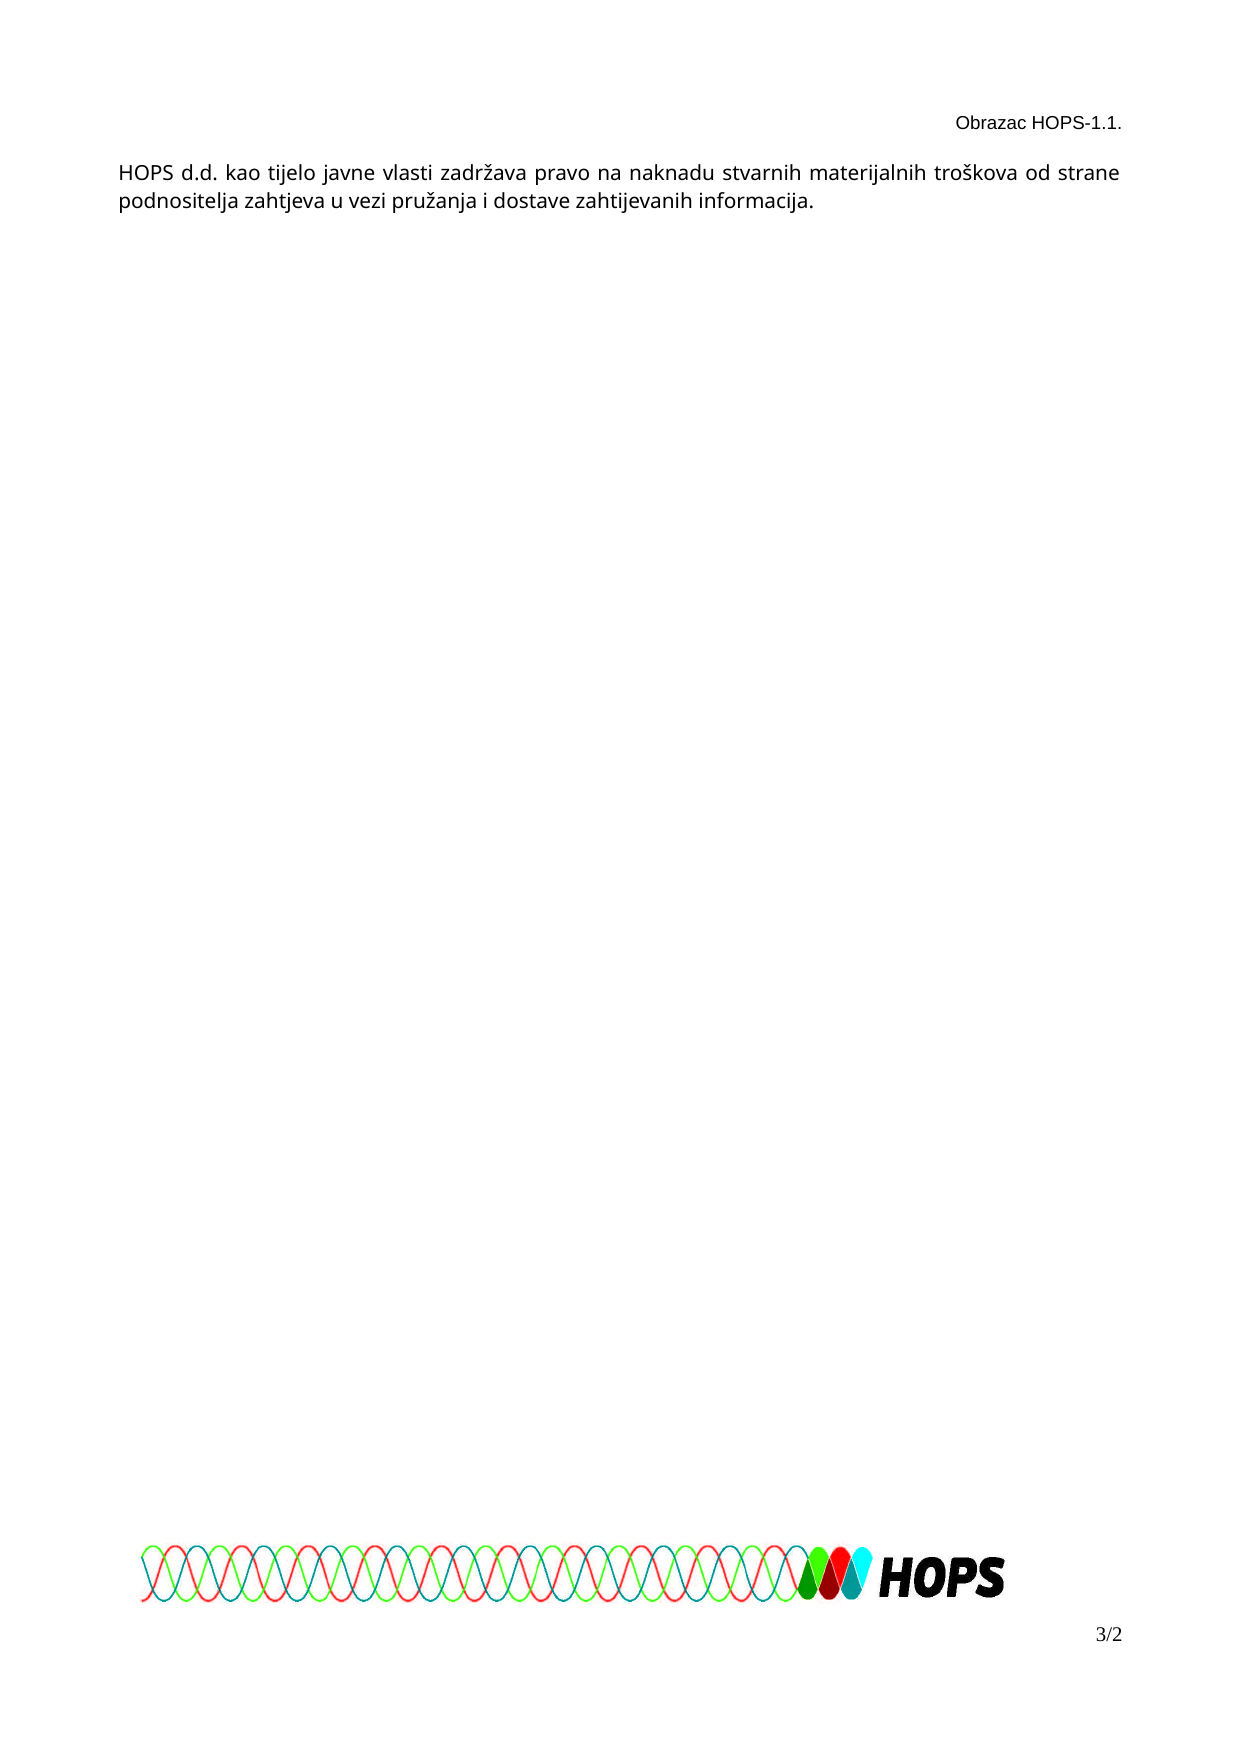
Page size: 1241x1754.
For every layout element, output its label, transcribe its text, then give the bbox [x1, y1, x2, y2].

picture [118, 1524, 1024, 1622]
text HOPS d.d. kao tijelo javne vlasti zadržava pravo na naknadu stvarnih materijalnih troškova od strane podnositelja zahtjeva u vezi pružanja i dostave zahtijevanih informacija. [118, 158, 1122, 215]
